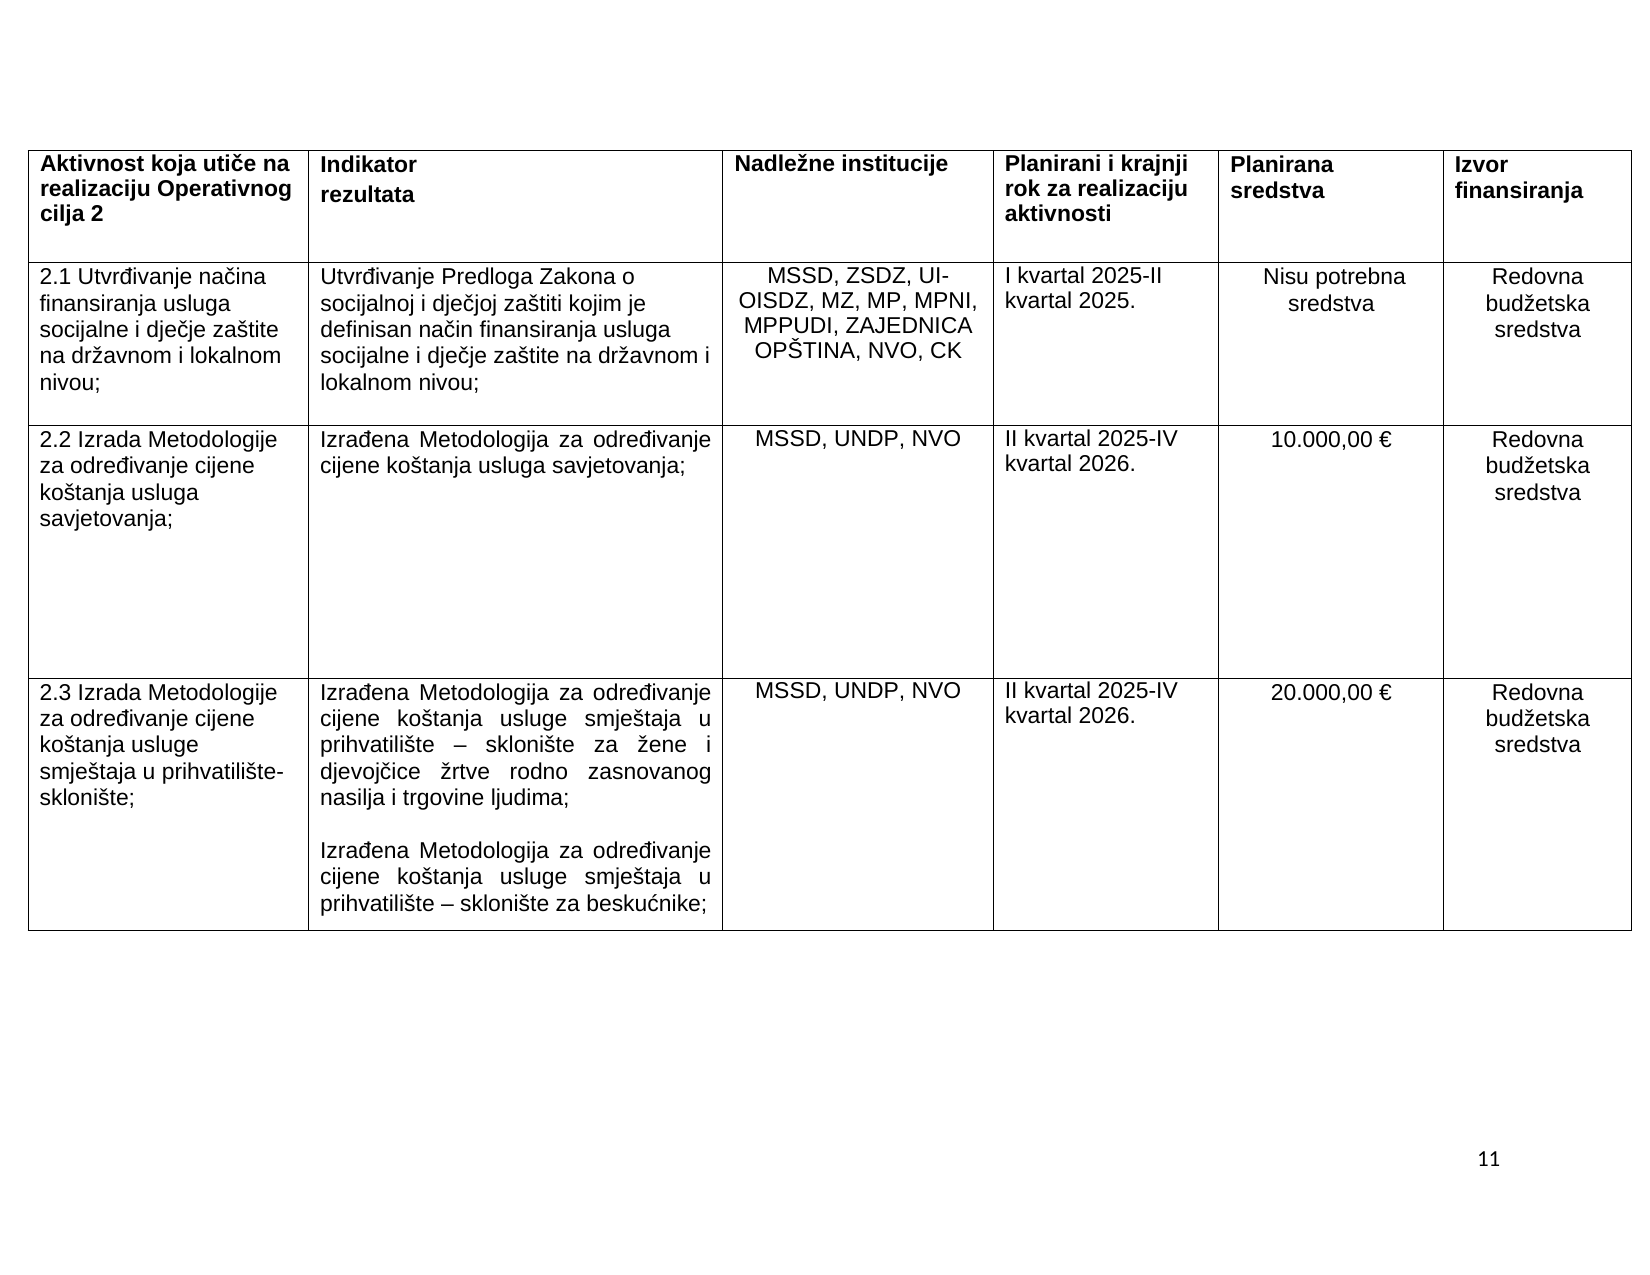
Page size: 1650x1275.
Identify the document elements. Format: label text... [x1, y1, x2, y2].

table_cell 20.000,00 € [1219, 679, 1443, 930]
table_cell MSSD, UNDP, NVO [723, 426, 993, 678]
table_cell Planirana sredstva [1219, 151, 1443, 262]
table_cell I kvartal 2025-II kvartal 2025. [994, 263, 1218, 425]
table_cell Nadležne institucije [723, 151, 993, 262]
table_cell Aktivnost koja utiče na realizaciju Operativnog cilja 2 [29, 151, 308, 262]
table_cell Izrađena Metodologija za određivanje cijene koštanja usluge smještaja u prihvatilište – sklonište za žene i djevojčice žrtve rodno zasnovanog nasilja i trgovine ljudima; Izrađena Metodologija za određivanje cijene koštanja usluge smještaja u prihvatilište – sklonište za beskućnike; [309, 679, 722, 930]
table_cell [1444, 679, 1631, 930]
table_cell 2.3 Izrada Metodologije za određivanje cijene koštanja usluge smještaja u prihvatilište-sklonište; [29, 679, 308, 930]
table_cell Utvrđivanje Predloga Zakona o socijalnoj i dječjoj zaštiti kojim je definisan način finansiranja usluga socijalne i dječje zaštite na državnom i lokalnom nivou; [309, 263, 722, 425]
table_cell Planirani i krajnji rok za realizaciju aktivnosti [994, 151, 1218, 262]
table_cell MSSD, UNDP, NVO [723, 679, 993, 930]
table_cell 10.000,00 € [1219, 426, 1443, 678]
table_cell Redovna budžetska sredstva [1444, 263, 1631, 425]
table_cell 2.1 Utvrđivanje načina finansiranja usluga socijalne i dječje zaštite na državnom i lokalnom nivou; [29, 263, 308, 425]
table_cell Izvor finansiranja [1444, 151, 1631, 262]
table_cell Izrađena Metodologija za određivanje cijene koštanja usluga savjetovanja; [309, 426, 722, 678]
table_cell Nisu potrebna sredstva [1219, 263, 1443, 425]
table_cell II kvartal 2025-IV kvartal 2026. [994, 679, 1218, 930]
table_cell II kvartal 2025-IV kvartal 2026. [994, 426, 1218, 678]
table_cell Redovna budžetska sredstva [1444, 426, 1631, 678]
table_cell 2.2 Izrada Metodologije za određivanje cijene koštanja usluga savjetovanja; [29, 426, 308, 678]
table_cell MSSD, ZSDZ, UI- OISDZ, MZ, MP, MPNI, MPPUDI, ZAJEDNICA OPŠTINA, NVO, CK [723, 263, 993, 425]
table_cell Indikator rezultata [309, 151, 722, 262]
